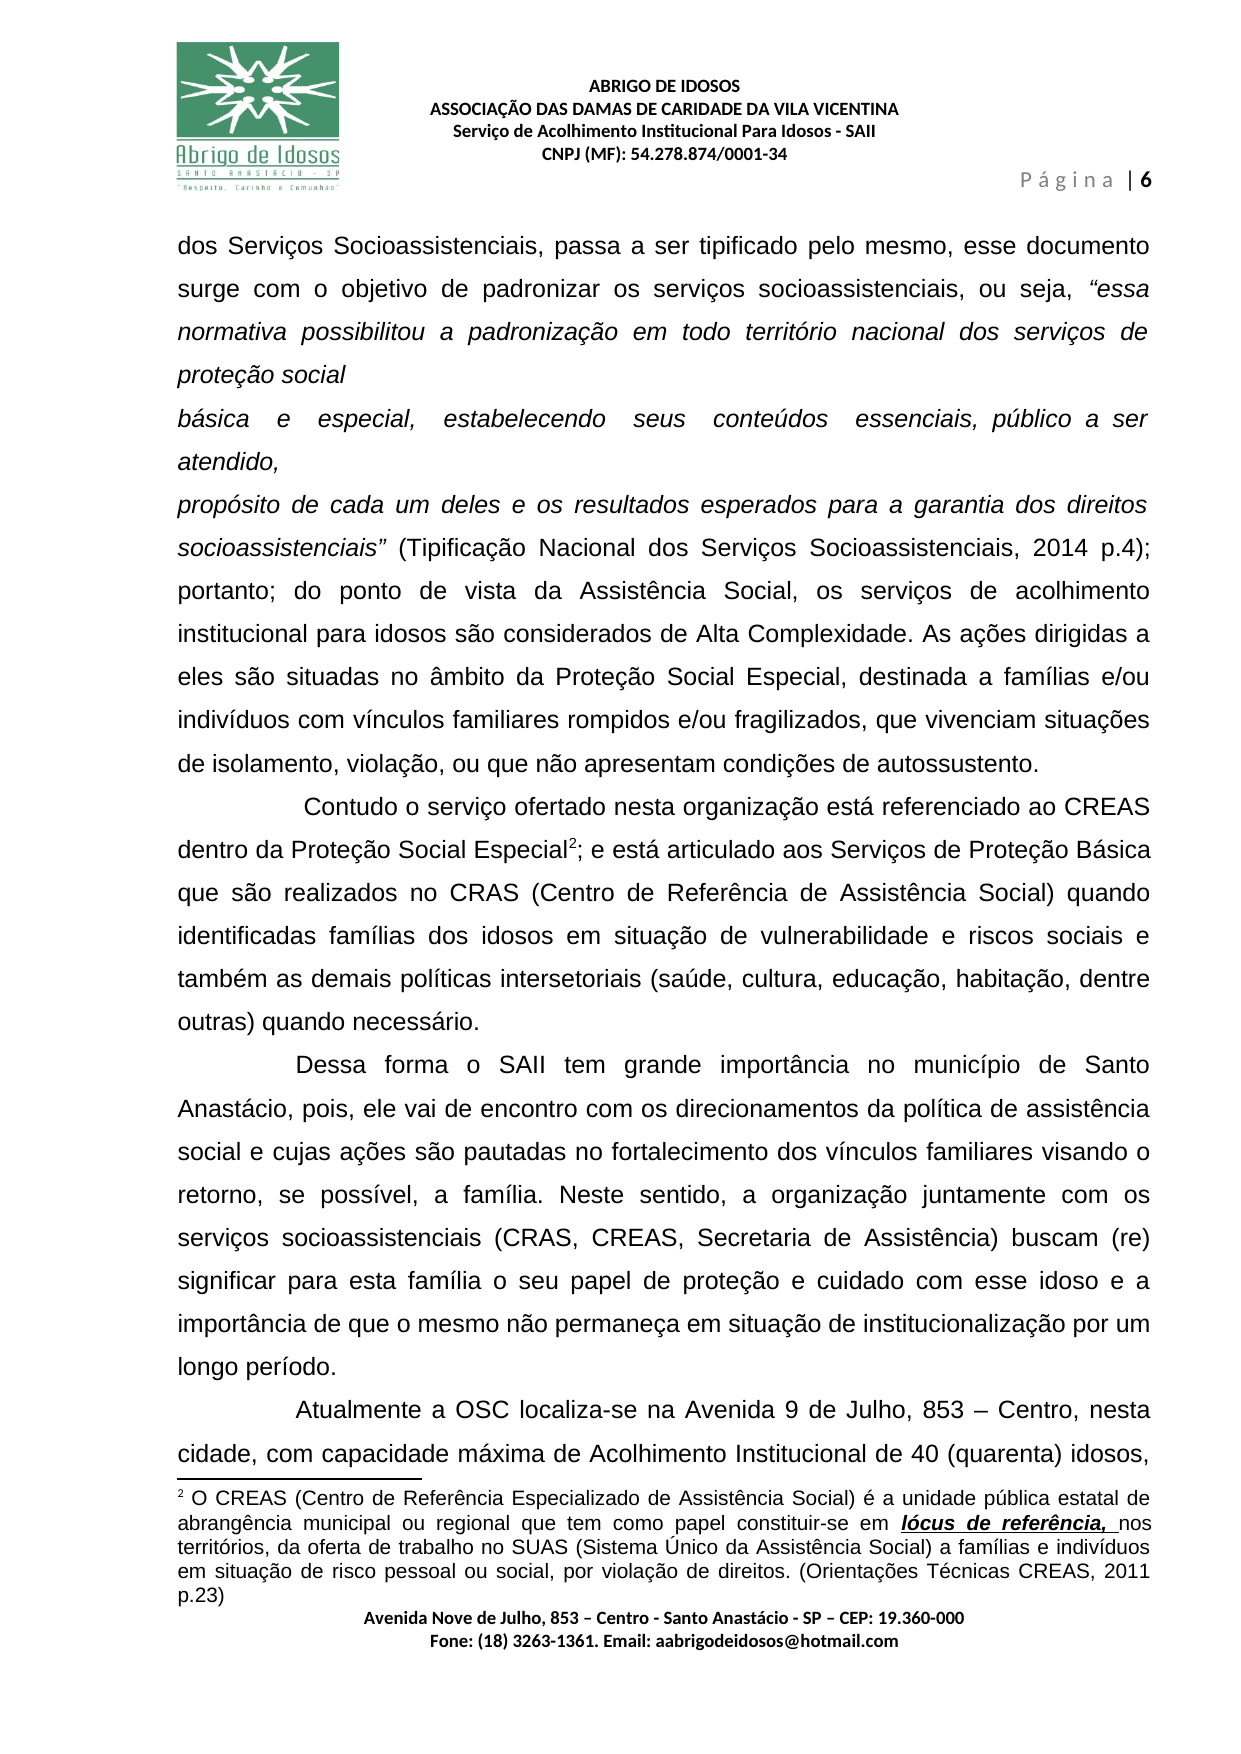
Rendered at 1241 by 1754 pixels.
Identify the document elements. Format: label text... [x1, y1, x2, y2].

text propósito de cada um deles e os resultados esperados para a garantia dos direitos socioassistenciais” (Tipificação Nacional dos Serviços Socioassistenciais, 2014 p.4); portanto; do ponto de vista da Assistência Social, os serviços de acolhimento institucional para idosos são considerados de Alta Complexidade. As ações dirigidas a eles são situadas no âmbito da Proteção Social Especial, destinada a famílias e/ou indivíduos com vínculos familiares rompidos e/ou fragilizados, que vivenciam situações de isolamento, violação, ou que não apresentam condições de autossustento. [177, 490, 1152, 777]
text Dessa forma o SAII tem grande importância no município de Santo Anastácio, pois, ele vai de encontro com os direcionamentos da política de assistência social e cujas ações são pautadas no fortalecimento dos vínculos familiares visando o retorno, se possível, a família. Neste sentido, a organização juntamente com os serviços socioassistenciais (CRAS, CREAS, Secretaria de Assistência) buscam (re) significar para esta família o seu papel de proteção e cuidado com esse idoso e a importância de que o mesmo não permaneça em situação de institucionalização por um longo período. [177, 1050, 1152, 1381]
picture [176, 42, 340, 191]
text básica e especial, estabelecendo seus conteúdos essenciais, público a ser atendido, [177, 403, 1152, 475]
text Contudo o serviço ofertado nesta organização está referenciado ao CREAS dentro da Proteção Social Especial; e está articulado aos Serviços de Proteção Básica que são realizados no CRAS (Centro de Referência de Assistência Social) quando identificadas famílias dos idosos em situação de vulnerabilidade e riscos sociais e também as demais políticas intersetoriais (saúde, cultura, educação, habitação, dentre outras) quando necessário. [177, 792, 1152, 1036]
